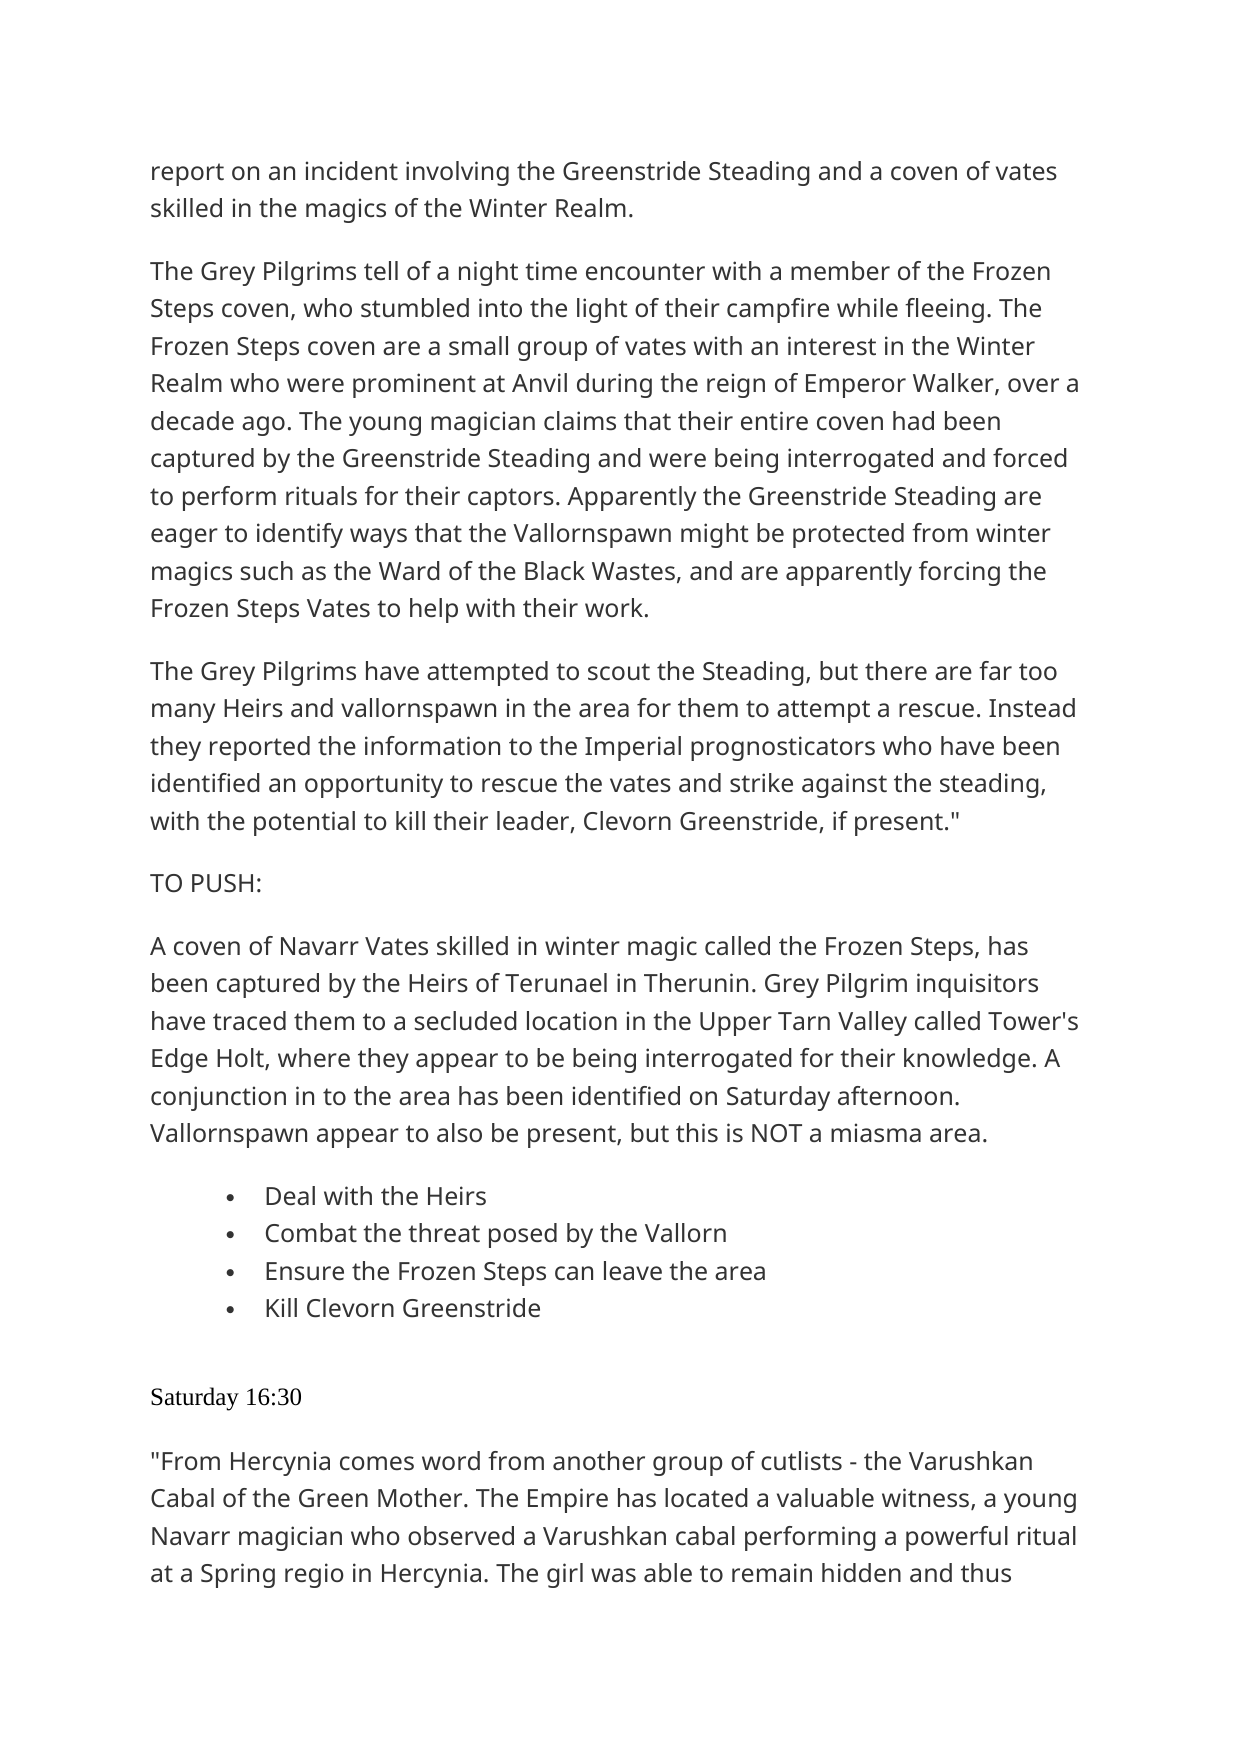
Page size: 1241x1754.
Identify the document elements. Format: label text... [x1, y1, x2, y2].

list Ensure the Frozen Steps can leave the area [227, 1250, 1090, 1287]
text The Grey Pilgrims have attempted to scout the Steading, but there are far too many Heirs and vallornspawn in the area for them to attempt a rescue. Instead they reported the information to the Imperial prognosticators who have been identified an opportunity to rescue the vates and strike against the steading, with the potential to kill their leader, Clevorn Greenstride, if present." [150, 650, 1090, 837]
text The Grey Pilgrims tell of a night time encounter with a member of the Frozen Steps coven, who stumbled into the light of their campfire while fleeing. The Frozen Steps coven are a small group of vates with an interest in the Winter Realm who were prominent at Anvil during the reign of Emperor Walker, over a decade ago. The young magician claims that their entire coven had been captured by the Greenstride Steading and were being interrogated and forced to perform rituals for their captors. Apparently the Greenstride Steading are eager to identify ways that the Vallornspawn might be protected from winter magics such as the Ward of the Black Wastes, and are apparently forcing the Frozen Steps Vates to help with their work. [150, 250, 1090, 625]
list Deal with the Heirs [227, 1175, 1090, 1212]
list Combat the threat posed by the Vallorn [227, 1212, 1090, 1250]
list Kill Clevorn Greenstride [227, 1287, 1090, 1325]
text TO PUSH: [150, 862, 1090, 900]
text A coven of Navarr Vates skilled in winter magic called the Frozen Steps, has been captured by the Heirs of Terunael in Therunin. Grey Pilgrim inquisitors have traced them to a secluded location in the Upper Tarn Valley called Tower's Edge Holt, where they appear to be being interrogated for their knowledge. A conjunction in to the area has been identified on Saturday afternoon. Vallornspawn appear to also be present, but this is NOT a miasma area. [150, 925, 1090, 1150]
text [150, 1440, 1090, 1590]
text Saturday 16:30 [150, 1382, 1090, 1411]
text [150, 150, 1090, 225]
